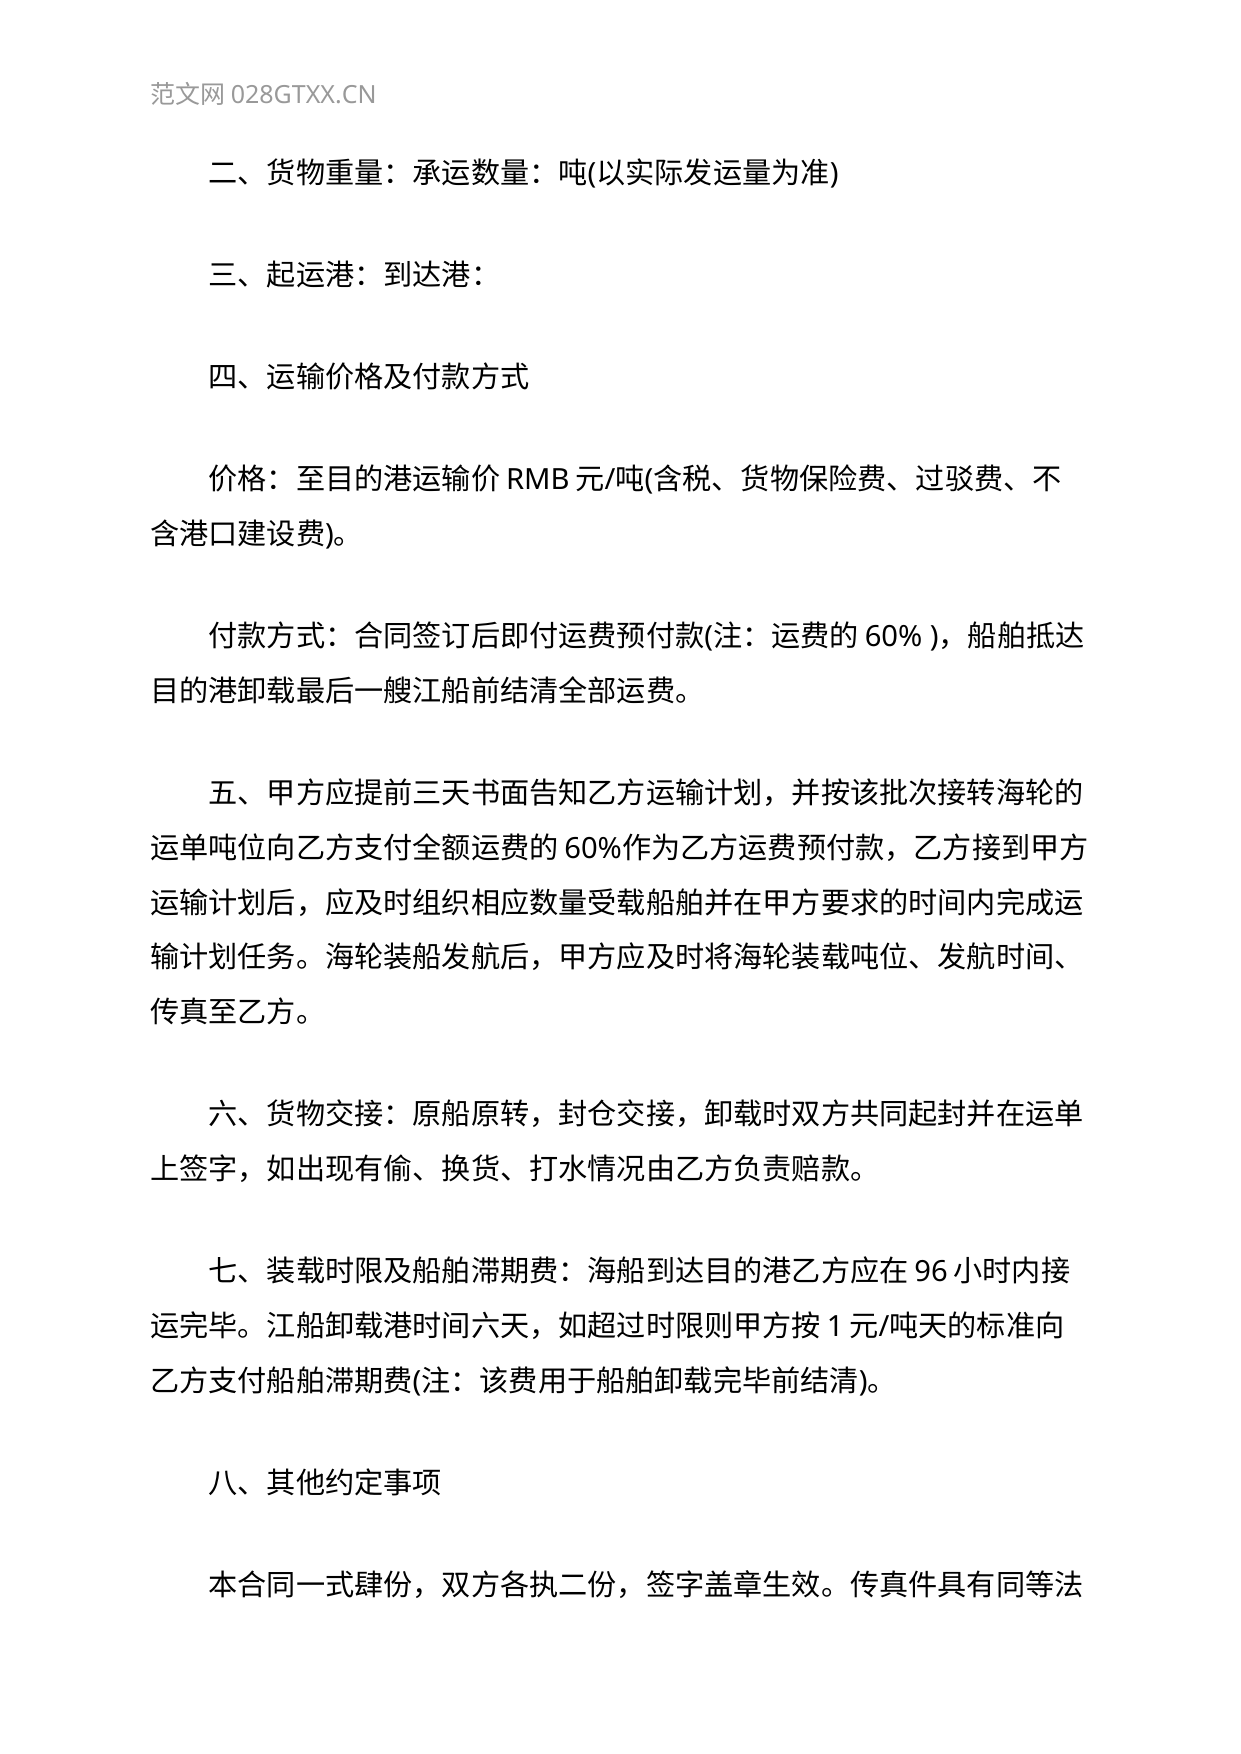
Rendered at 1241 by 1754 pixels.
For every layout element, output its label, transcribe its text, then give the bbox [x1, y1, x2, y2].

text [150, 1561, 1090, 1603]
text 五、甲方应提前三天书面告知乙方运输计划，并按该批次接转海轮的运单吨位向乙方支付全额运费的60%作为乙方运费预付款，乙方接到甲方运输计划后，应及时组织相应数量受载船舶并在甲方要求的时间内完成运输计划任务。海轮装船发航后，甲方应及时将海轮装载吨位、发航时间、传真至乙方。 [150, 769, 1090, 1031]
text 六、货物交接：原船原转，封仓交接，卸载时双方共同起封并在运单上签字，如出现有偷、换货、打水情况由乙方负责赔款。 [150, 1091, 1090, 1188]
text 二、货物重量：承运数量：吨(以实际发运量为准) [150, 150, 1090, 192]
text 付款方式：合同签订后即付运费预付款(注：运费的60% )，船舶抵达目的港卸载最后一艘江船前结清全部运费。 [150, 612, 1090, 710]
text 八、其他约定事项 [150, 1459, 1090, 1502]
text 四、运输价格及付款方式 [150, 354, 1090, 396]
text 七、装载时限及船舶滞期费：海船到达目的港乙方应在96小时内接运完毕。江船卸载港时间六天，如超过时限则甲方按1元/吨天的标准向乙方支付船舶滞期费(注：该费用于船舶卸载完毕前结清)。 [150, 1247, 1090, 1400]
text 三、起运港：到达港： [150, 252, 1090, 294]
text 价格：至目的港运输价RMB元/吨(含税、货物保险费、过驳费、不含港口建设费)。 [150, 456, 1090, 553]
